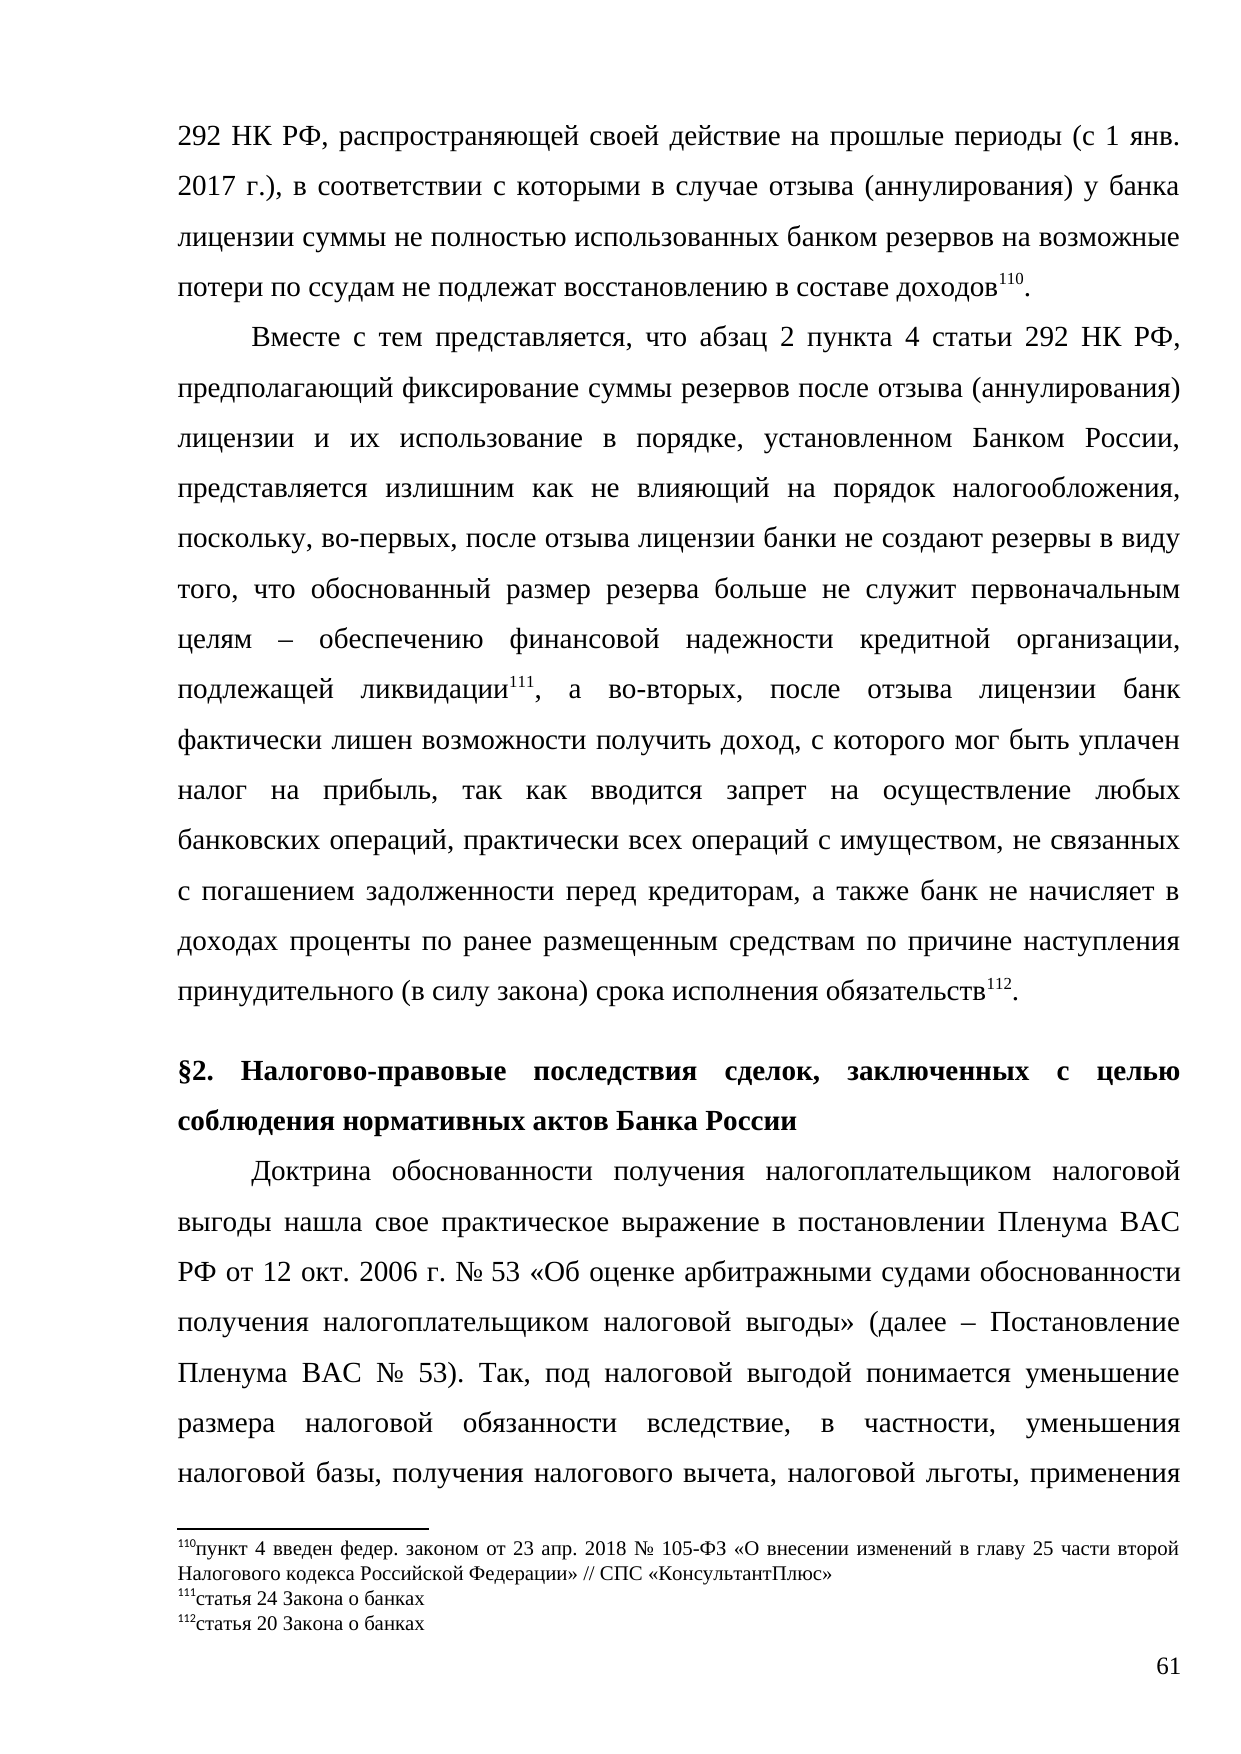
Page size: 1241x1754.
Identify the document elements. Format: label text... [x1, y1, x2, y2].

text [177, 1153, 1181, 1489]
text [177, 118, 1181, 303]
text Вместе с тем представляется, что абзац 2 пункта 4 статьи 292 НК РФ, предполагающий фиксирование суммы резервов после отзыва (аннулирования) лицензии и их использование в порядке, установленном Банком России, представляется излишним как не влияющий на порядок налогообложения, поскольку, во-первых, после отзыва лицензии банки не создают резервы в виду того, что обоснованный размер резерва больше не служит первоначальным целям – обеспечению финансовой надежности кредитной организации, подлежащей ликвидации, а во-вторых, после отзыва лицензии банк фактически лишен возможности получить доход, с которого мог быть уплачен налог на прибыль, так как вводится запрет на осуществление любых банковских операций, практически всех операций с имуществом, не связанных с погашением задолженности перед кредиторам, а также банк не начисляет в доходах проценты по ранее размещенным средствам по причине наступления принудительного (в силу закона) срока исполнения обязательств. [177, 319, 1181, 1007]
subtitle §2. Налогово-правовые последствия сделок, заключенных с целью соблюдения нормативных актов Банка России [177, 1053, 1181, 1137]
